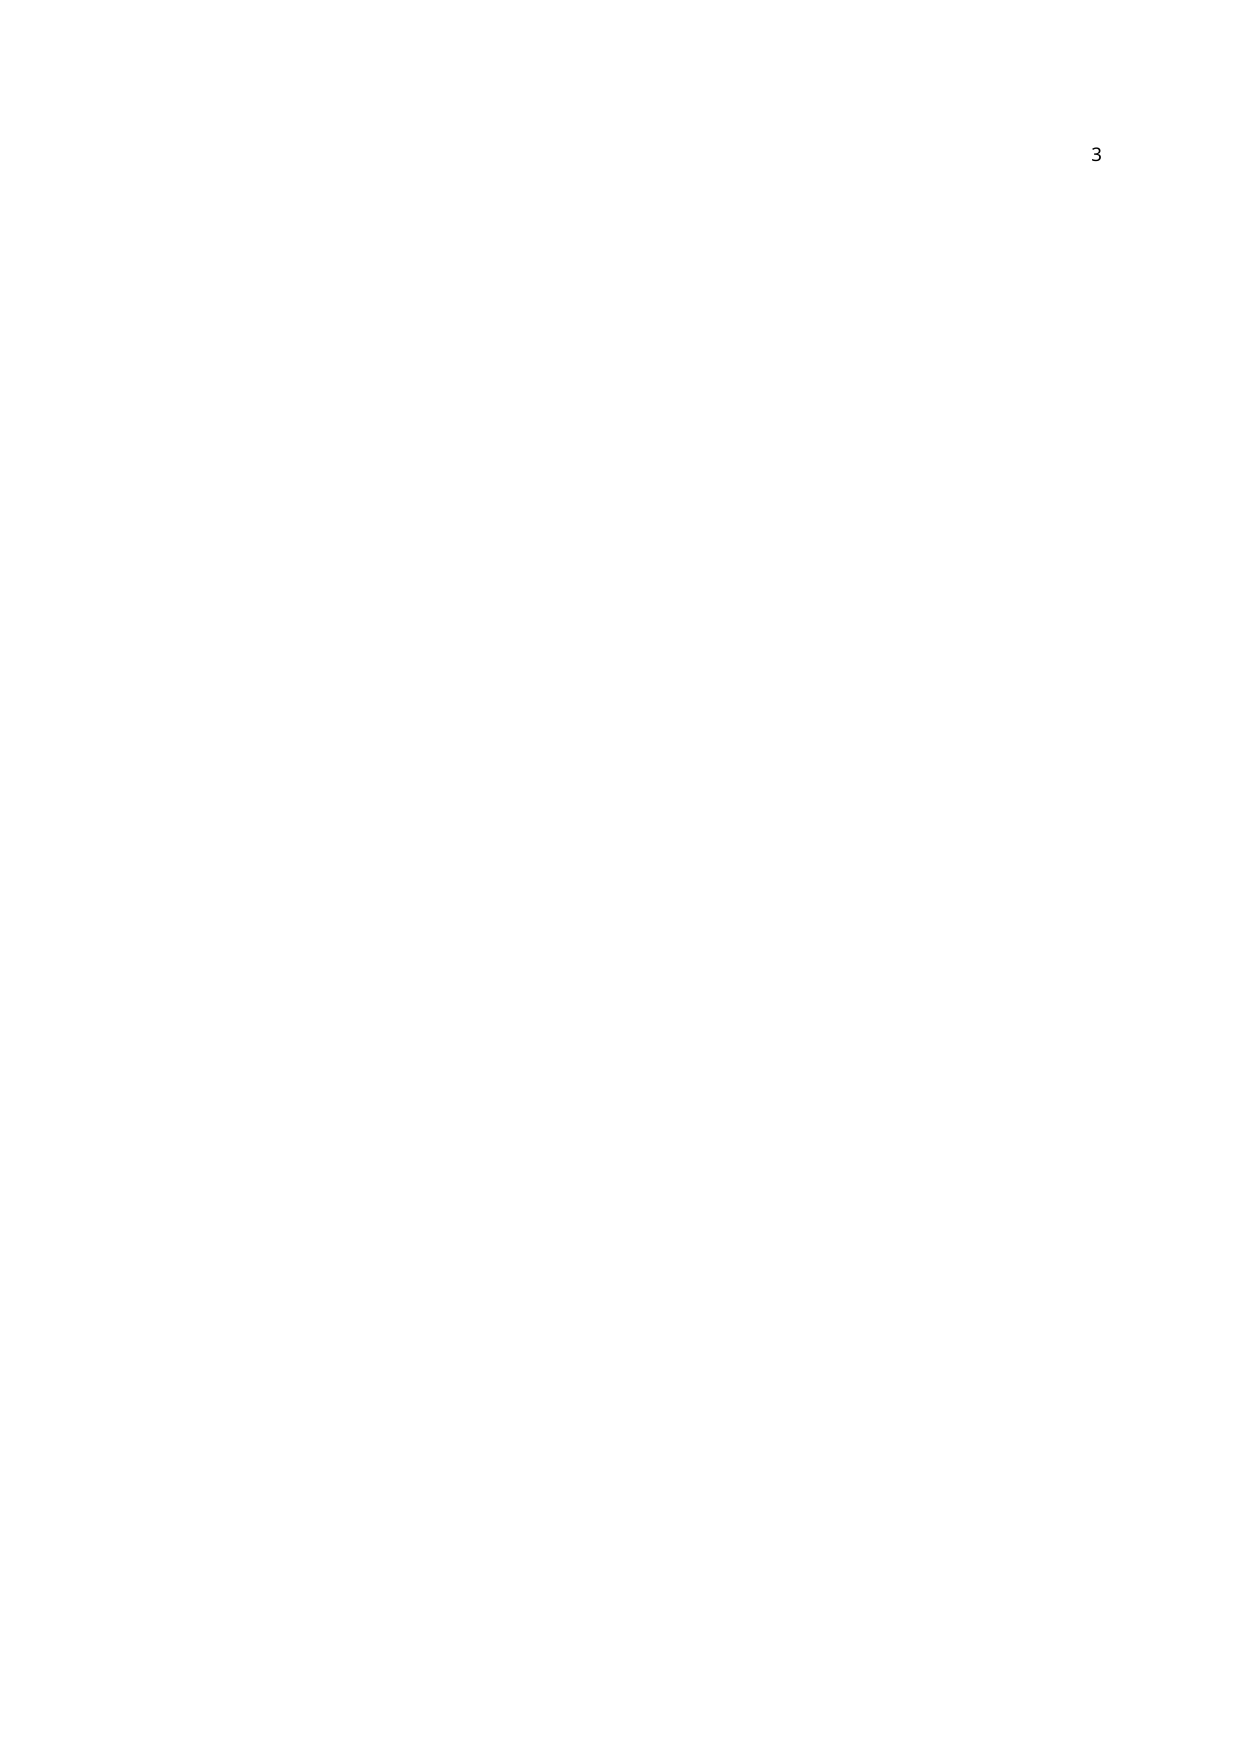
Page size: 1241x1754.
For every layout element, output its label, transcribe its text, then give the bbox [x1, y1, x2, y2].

text 3 [135, 142, 1102, 167]
